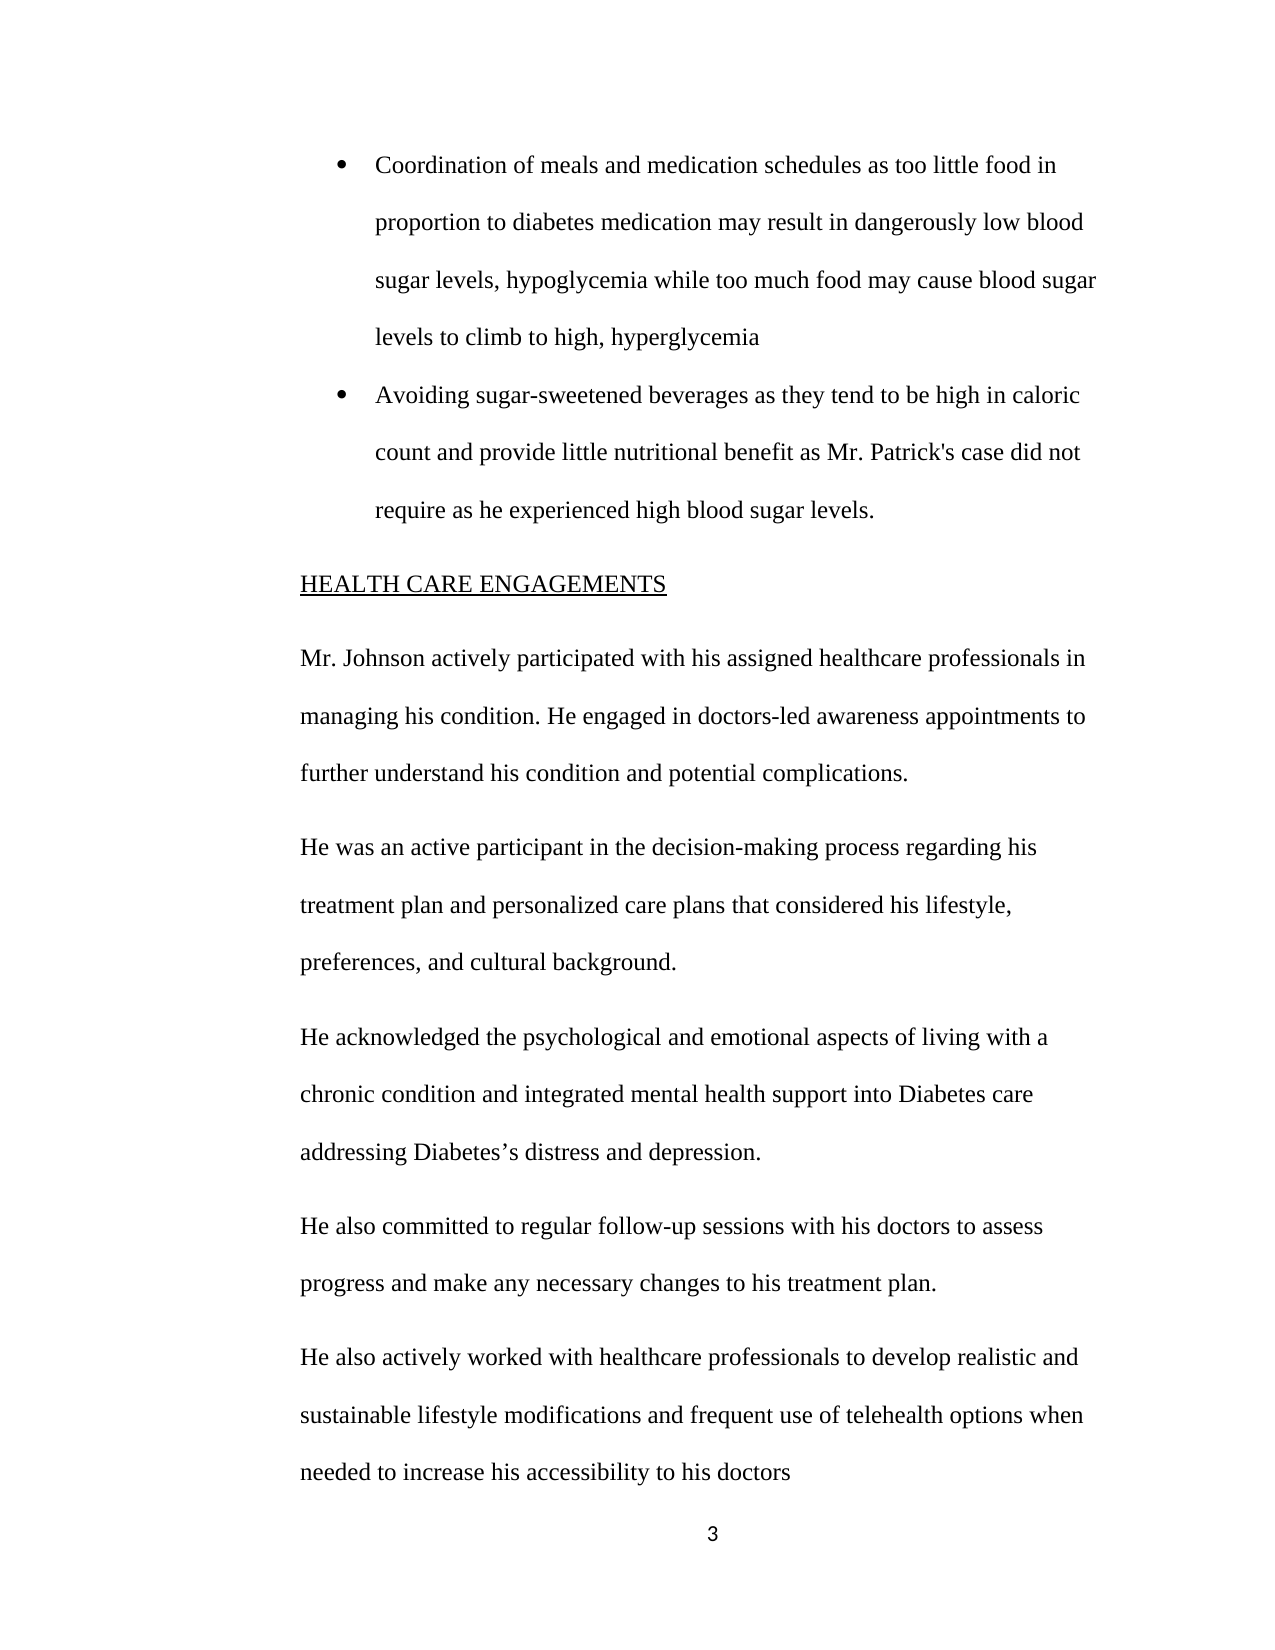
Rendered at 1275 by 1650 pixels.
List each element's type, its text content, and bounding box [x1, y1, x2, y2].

text He also committed to regular follow-up sessions with his doctors to assess progress and make any necessary changes to his treatment plan. [300, 1211, 1125, 1297]
text He acknowledged the psychological and emotional aspects of living with a chronic condition and integrated mental health support into Diabetes care addressing Diabetes’s distress and depression. [300, 1022, 1125, 1165]
text Mr. Johnson actively participated with his assigned healthcare professionals in managing his condition. He engaged in doctors-led awareness appointments to further understand his condition and potential complications. [300, 643, 1125, 787]
text HEALTH CARE ENGAGEMENTS [300, 569, 1125, 598]
text He was an active participant in the decision-making process regarding his treatment plan and personalized care plans that considered his lifestyle, preferences, and cultural background. [300, 832, 1125, 976]
text He also actively worked with healthcare professionals to develop realistic and sustainable lifestyle modifications and frequent use of telehealth options when needed to increase his accessibility to his doctors [300, 1342, 1125, 1486]
list Avoiding sugar-sweetened beverages as they tend to be high in caloric count and provide little nutritional benefit as Mr. Patrick's case did not require as he experienced high blood sugar levels. [337, 380, 1125, 524]
list Coordination of meals and medication schedules as too little food in proportion to diabetes medication may result in dangerously low blood sugar levels, hypoglycemia while too much food may cause blood sugar levels to climb to high, hyperglycemia [337, 150, 1125, 351]
